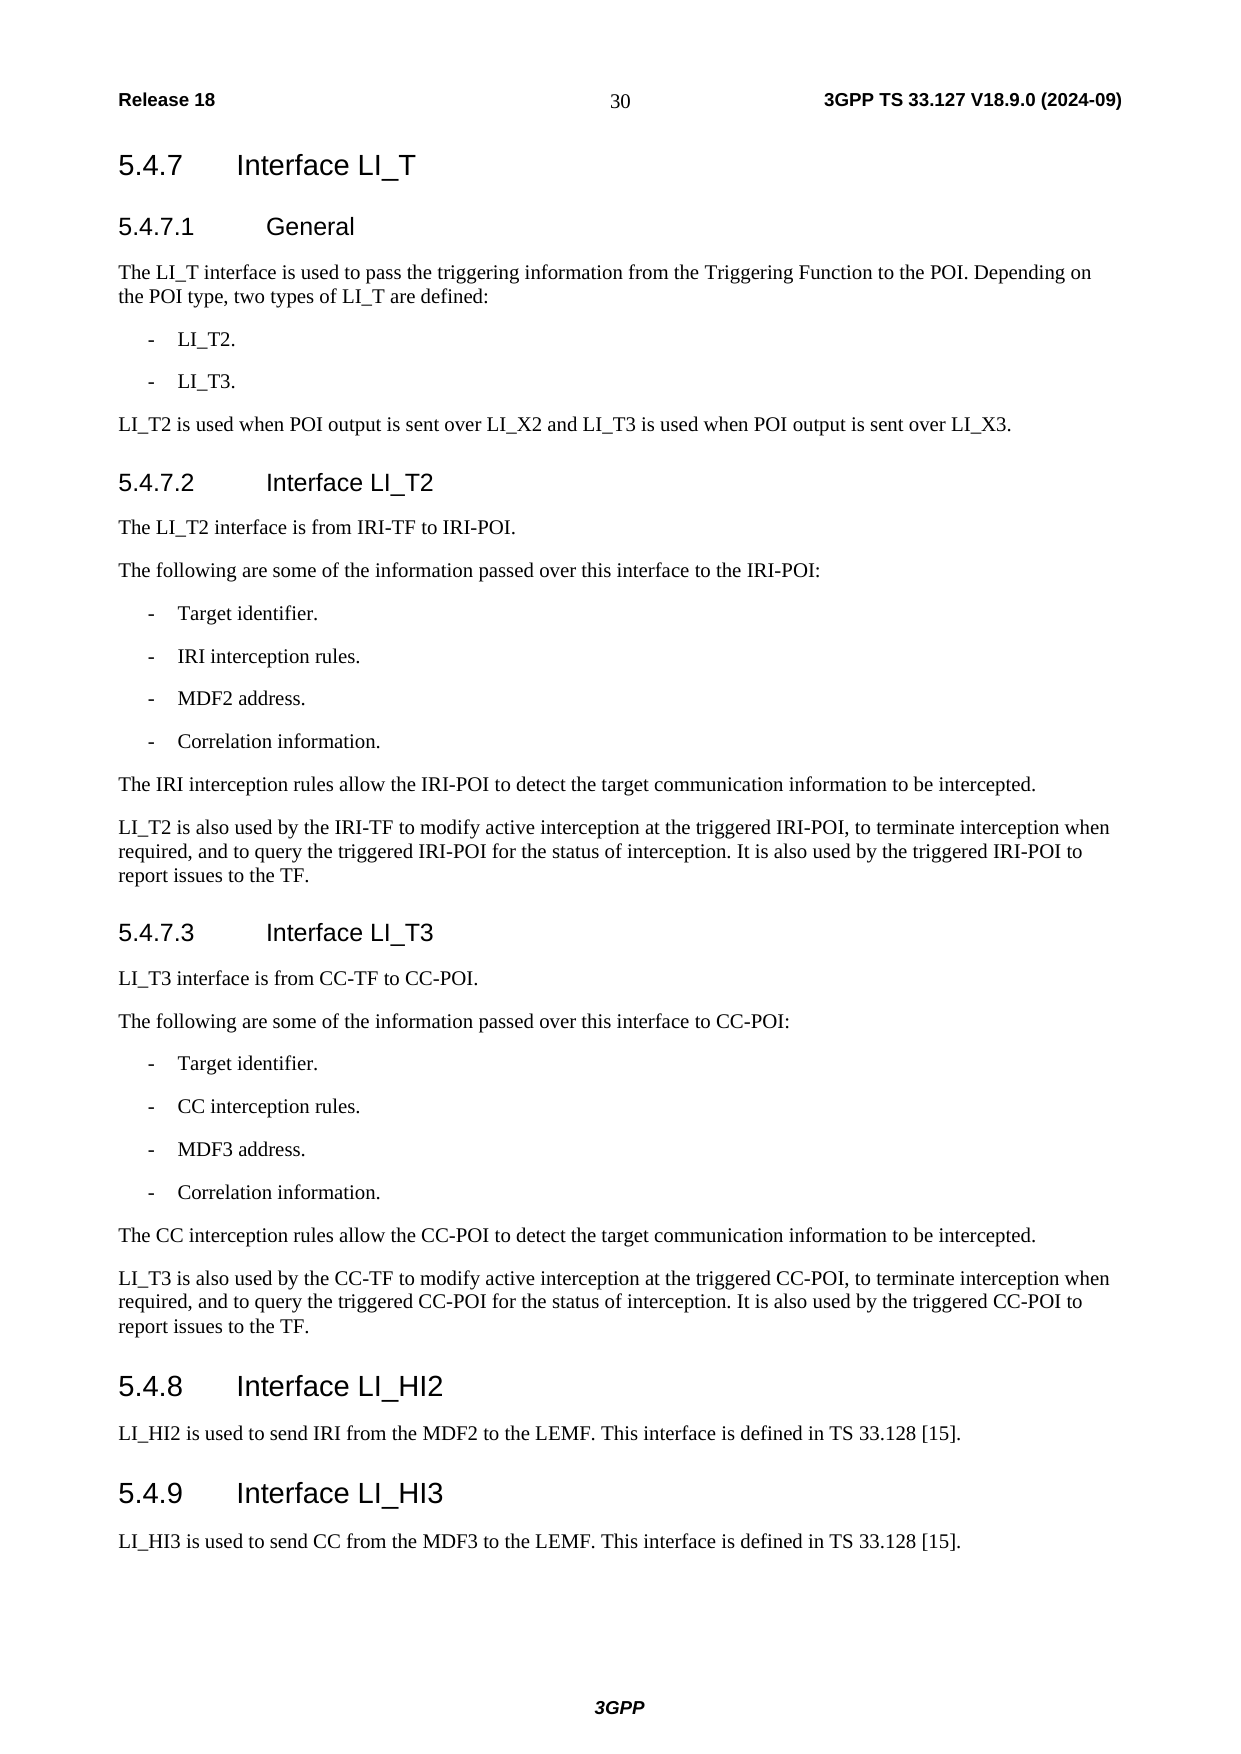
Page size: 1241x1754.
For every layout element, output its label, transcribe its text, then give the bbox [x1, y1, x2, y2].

text The following are some of the information passed over this interface to the IRI-POI: [118, 558, 1122, 582]
subtitle 5.4.8 Interface LI_HI2 [118, 1369, 1122, 1402]
text LI_T3 interface is from CC-TF to CC-POI. [118, 966, 1122, 990]
text - IRI interception rules. [148, 643, 1122, 668]
text - Correlation information. [148, 1180, 1122, 1204]
text - LI_T2. [148, 327, 1122, 351]
text LI_T3 is also used by the CC-TF to modify active interception at the triggered CC-POI, to terminate interception when required, and to query the triggered CC-POI for the status of interception. It is also used by the triggered CC-POI to report issues to the TF. [118, 1265, 1122, 1338]
text The CC interception rules allow the CC-POI to detect the target communication information to be intercepted. [118, 1223, 1122, 1247]
text LI_T2 is used when POI output is sent over LI_X2 and LI_T3 is used when POI output is sent over LI_X3. [118, 412, 1122, 436]
text The following are some of the information passed over this interface to CC-POI: [118, 1008, 1122, 1033]
text - Target identifier. [148, 601, 1122, 625]
subtitle 5.4.9 Interface LI_HI3 [118, 1476, 1122, 1510]
subtitle 5.4.7.2 Interface LI_T2 [118, 468, 1122, 496]
text - LI_T3. [148, 369, 1122, 393]
text - MDF3 address. [148, 1137, 1122, 1161]
subtitle 5.4.7.1 General [118, 212, 1122, 241]
text - MDF2 address. [148, 686, 1122, 710]
text - Correlation information. [148, 729, 1122, 753]
text LI_HI3 is used to send CC from the MDF3 to the LEMF. This interface is defined in TS 33.128 [15]. [118, 1529, 1122, 1553]
text LI_T2 is also used by the IRI-TF to modify active interception at the triggered IRI-POI, to terminate interception when required, and to query the triggered IRI-POI for the status of interception. It is also used by the triggered IRI-POI to report issues to the TF. [118, 815, 1122, 887]
text The LI_T2 interface is from IRI-TF to IRI-POI. [118, 515, 1122, 539]
text The LI_T interface is used to pass the triggering information from the Triggering Function to the POI. Depending on the POI type, two types of LI_T are defined: [118, 260, 1122, 308]
text - Target identifier. [148, 1051, 1122, 1075]
text The IRI interception rules allow the IRI-POI to detect the target communication information to be intercepted. [118, 772, 1122, 796]
text LI_HI2 is used to send IRI from the MDF2 to the LEMF. This interface is defined in TS 33.128 [15]. [118, 1421, 1122, 1445]
subtitle 5.4.7.3 Interface LI_T3 [118, 918, 1122, 947]
subtitle 5.4.7 Interface LI_T [118, 147, 1122, 181]
text - CC interception rules. [148, 1094, 1122, 1118]
